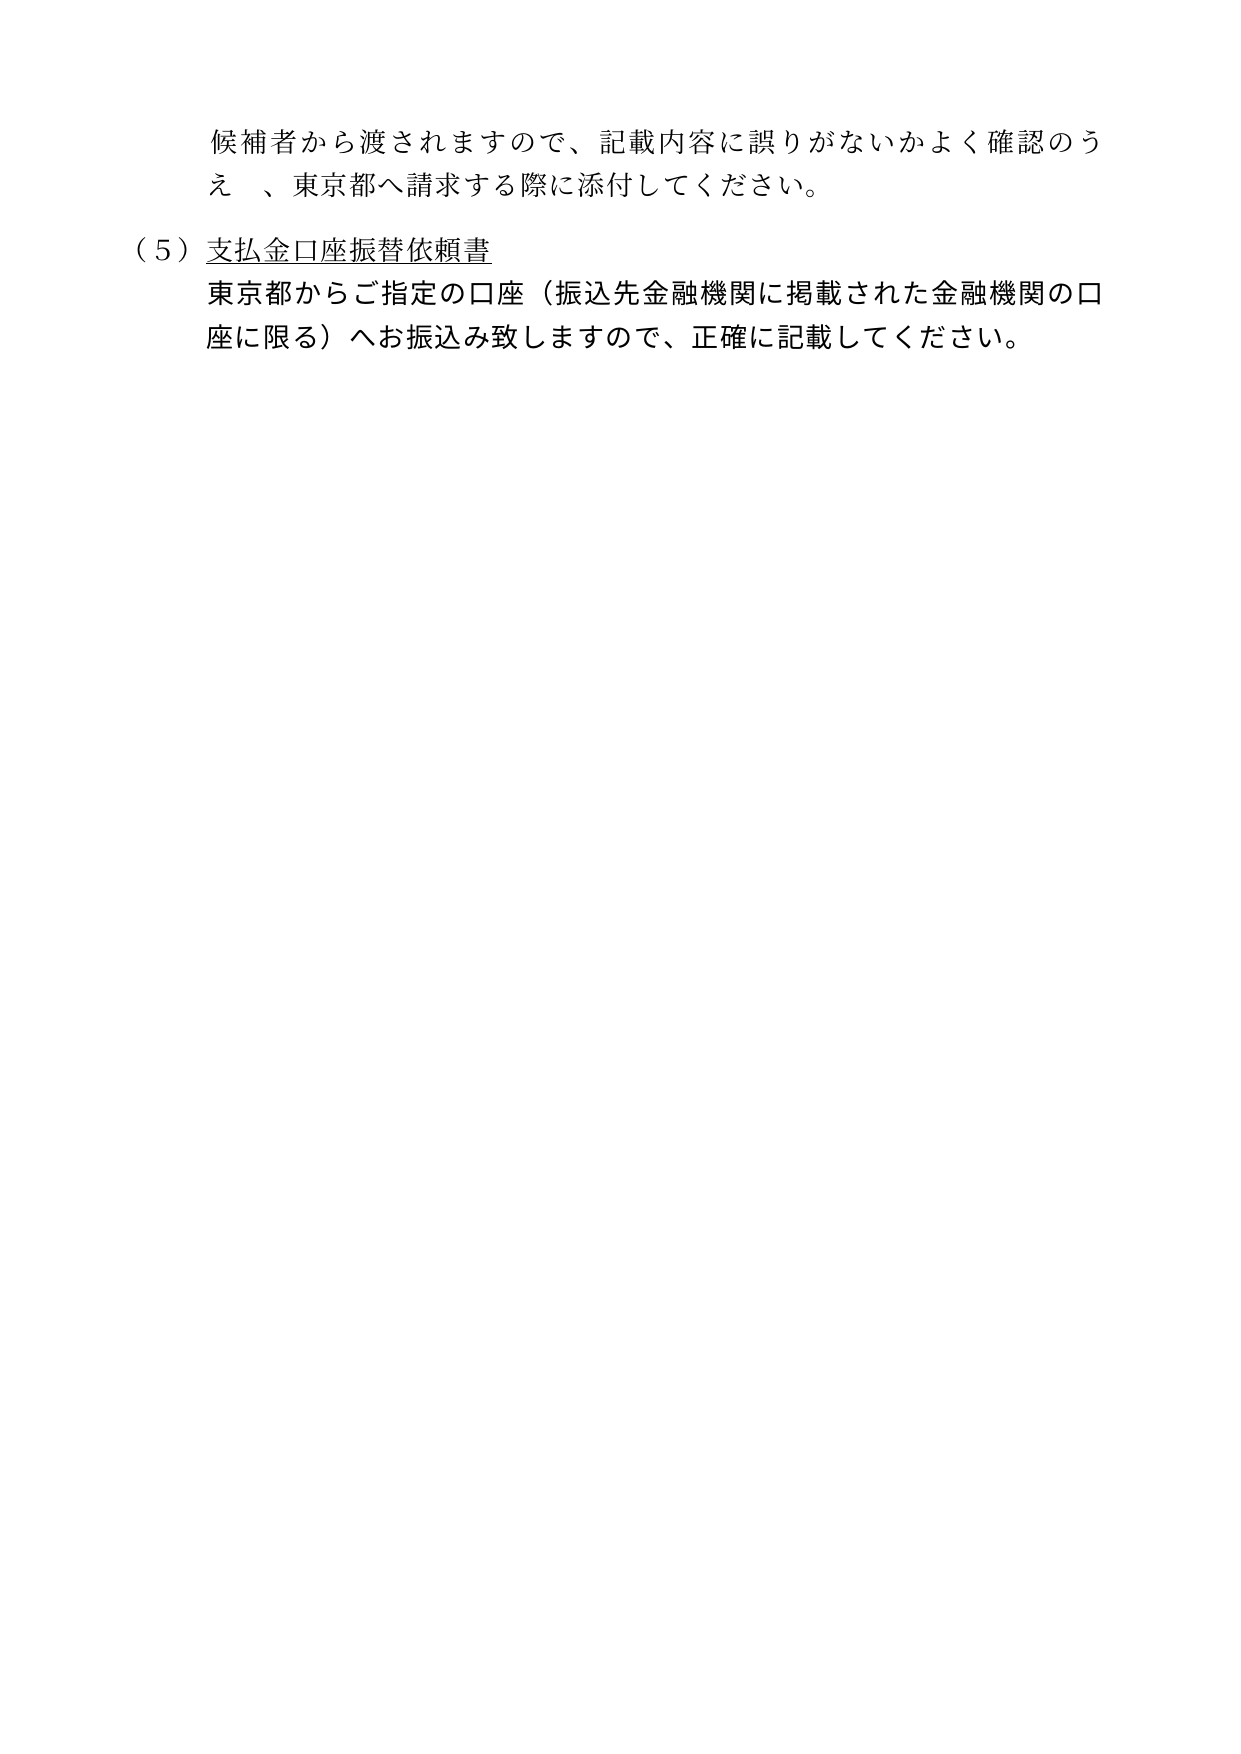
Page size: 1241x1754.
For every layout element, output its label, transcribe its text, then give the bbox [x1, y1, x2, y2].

text 東京都からご指定の口座（振込先金融機関に掲載された金融機関の口座に限る）へお振込み致しますので、正確に記載してください。 [118, 270, 1108, 357]
text 候補者から渡されますので、記載内容に誤りがないかよく確認のうえ、東京都へ請求する際に添付してください。 [118, 119, 1108, 205]
text （５）支払金口座振替依頼書 [120, 227, 1108, 270]
